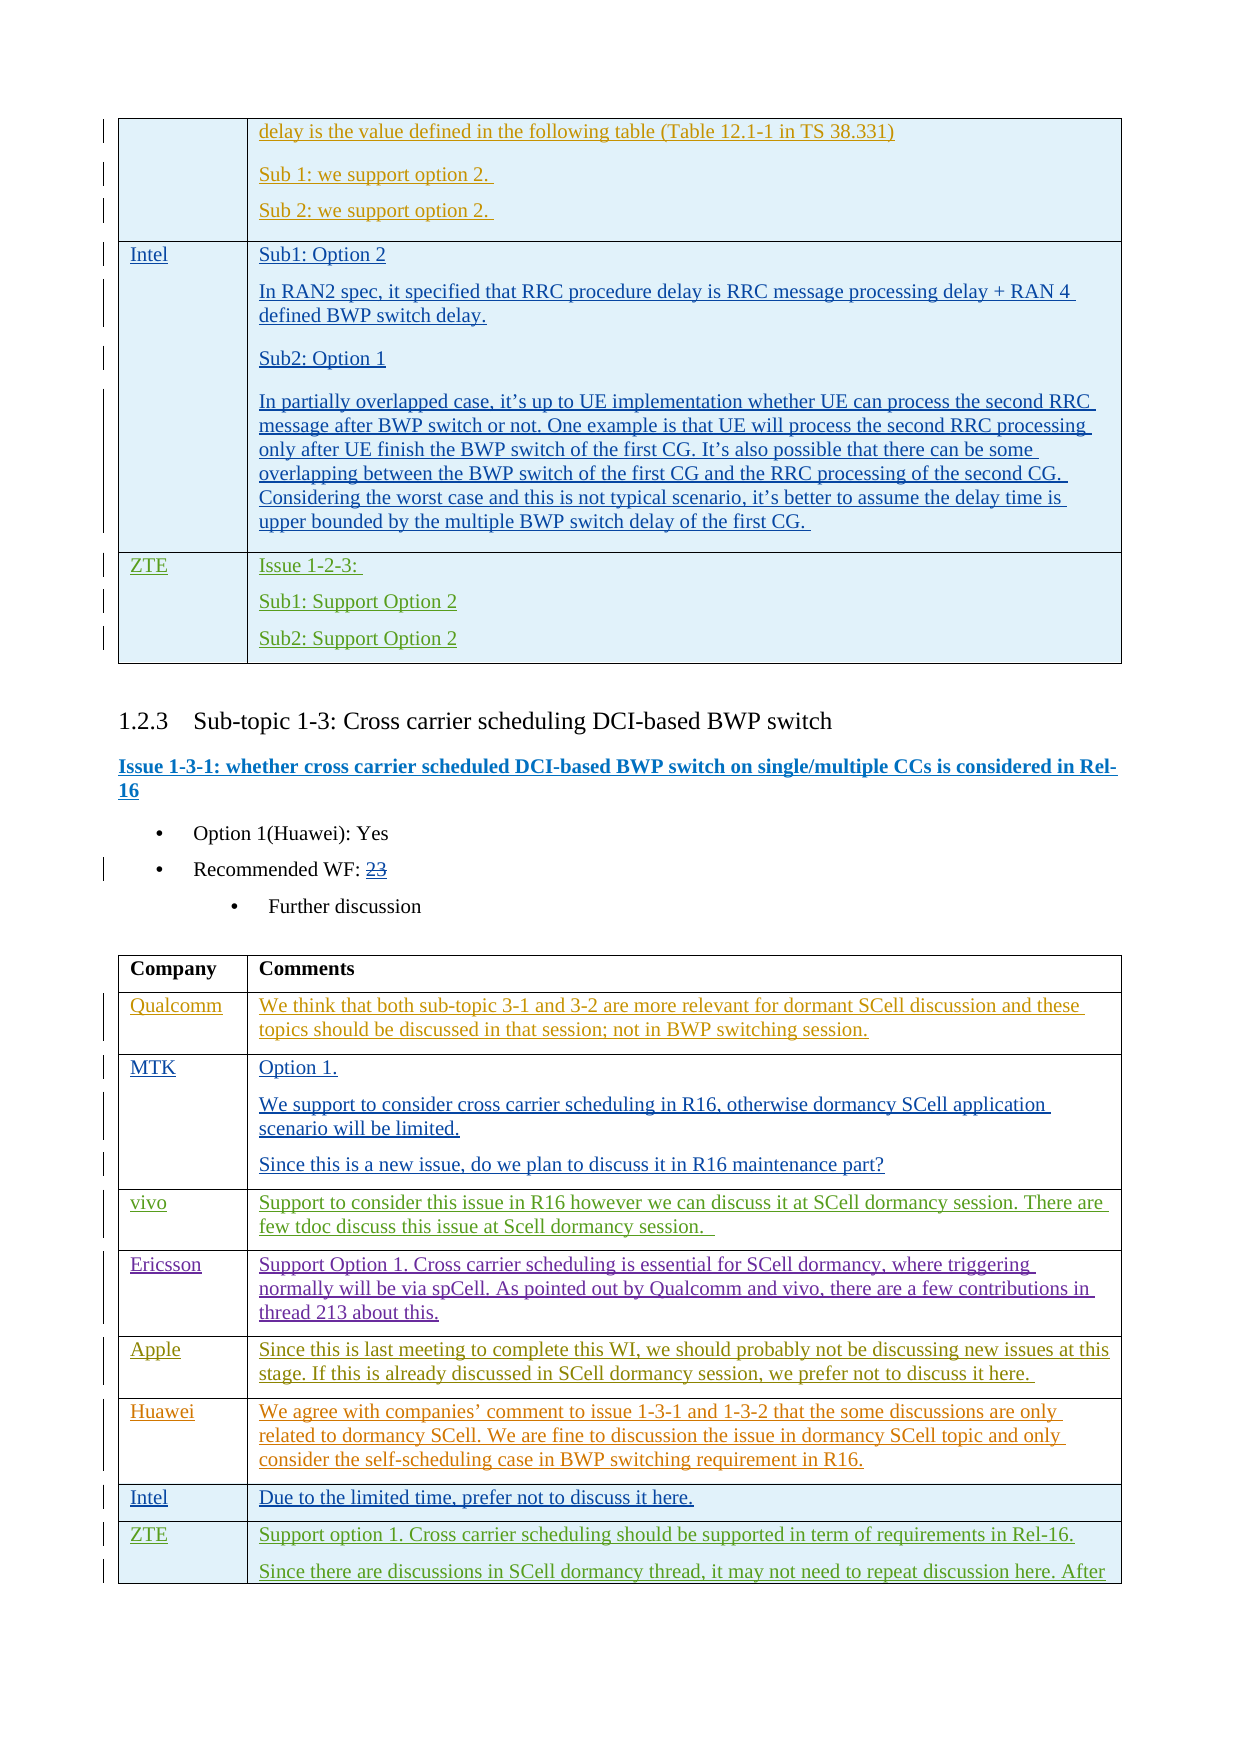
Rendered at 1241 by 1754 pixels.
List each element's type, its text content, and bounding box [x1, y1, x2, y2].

table_cell [119, 1251, 247, 1336]
table_cell [119, 1337, 247, 1398]
list Further discussion [231, 894, 1122, 918]
table_cell [248, 1251, 1121, 1336]
table_cell [248, 1337, 1121, 1398]
list Option 1(Huawei): Yes [156, 821, 1122, 845]
table_header Company [119, 956, 247, 992]
table_cell [248, 1399, 1121, 1483]
table_cell [248, 1190, 1121, 1250]
table_cell [248, 1055, 1121, 1189]
table_cell [119, 1055, 247, 1189]
table_cell [119, 993, 247, 1054]
table_cell [248, 993, 1121, 1054]
table_cell [119, 1190, 247, 1250]
text Issue 1-3-1: whether cross carrier scheduled DCI-based BWP switch on single/multiple CCs is considered in Rel-16 [118, 754, 1122, 802]
list Recommended WF: [156, 857, 1122, 881]
table_header Comments [248, 956, 1121, 992]
table_cell [119, 1399, 247, 1483]
subtitle Sub-topic 1-3: Cross carrier scheduling DCI-based BWP switch [118, 706, 1122, 735]
